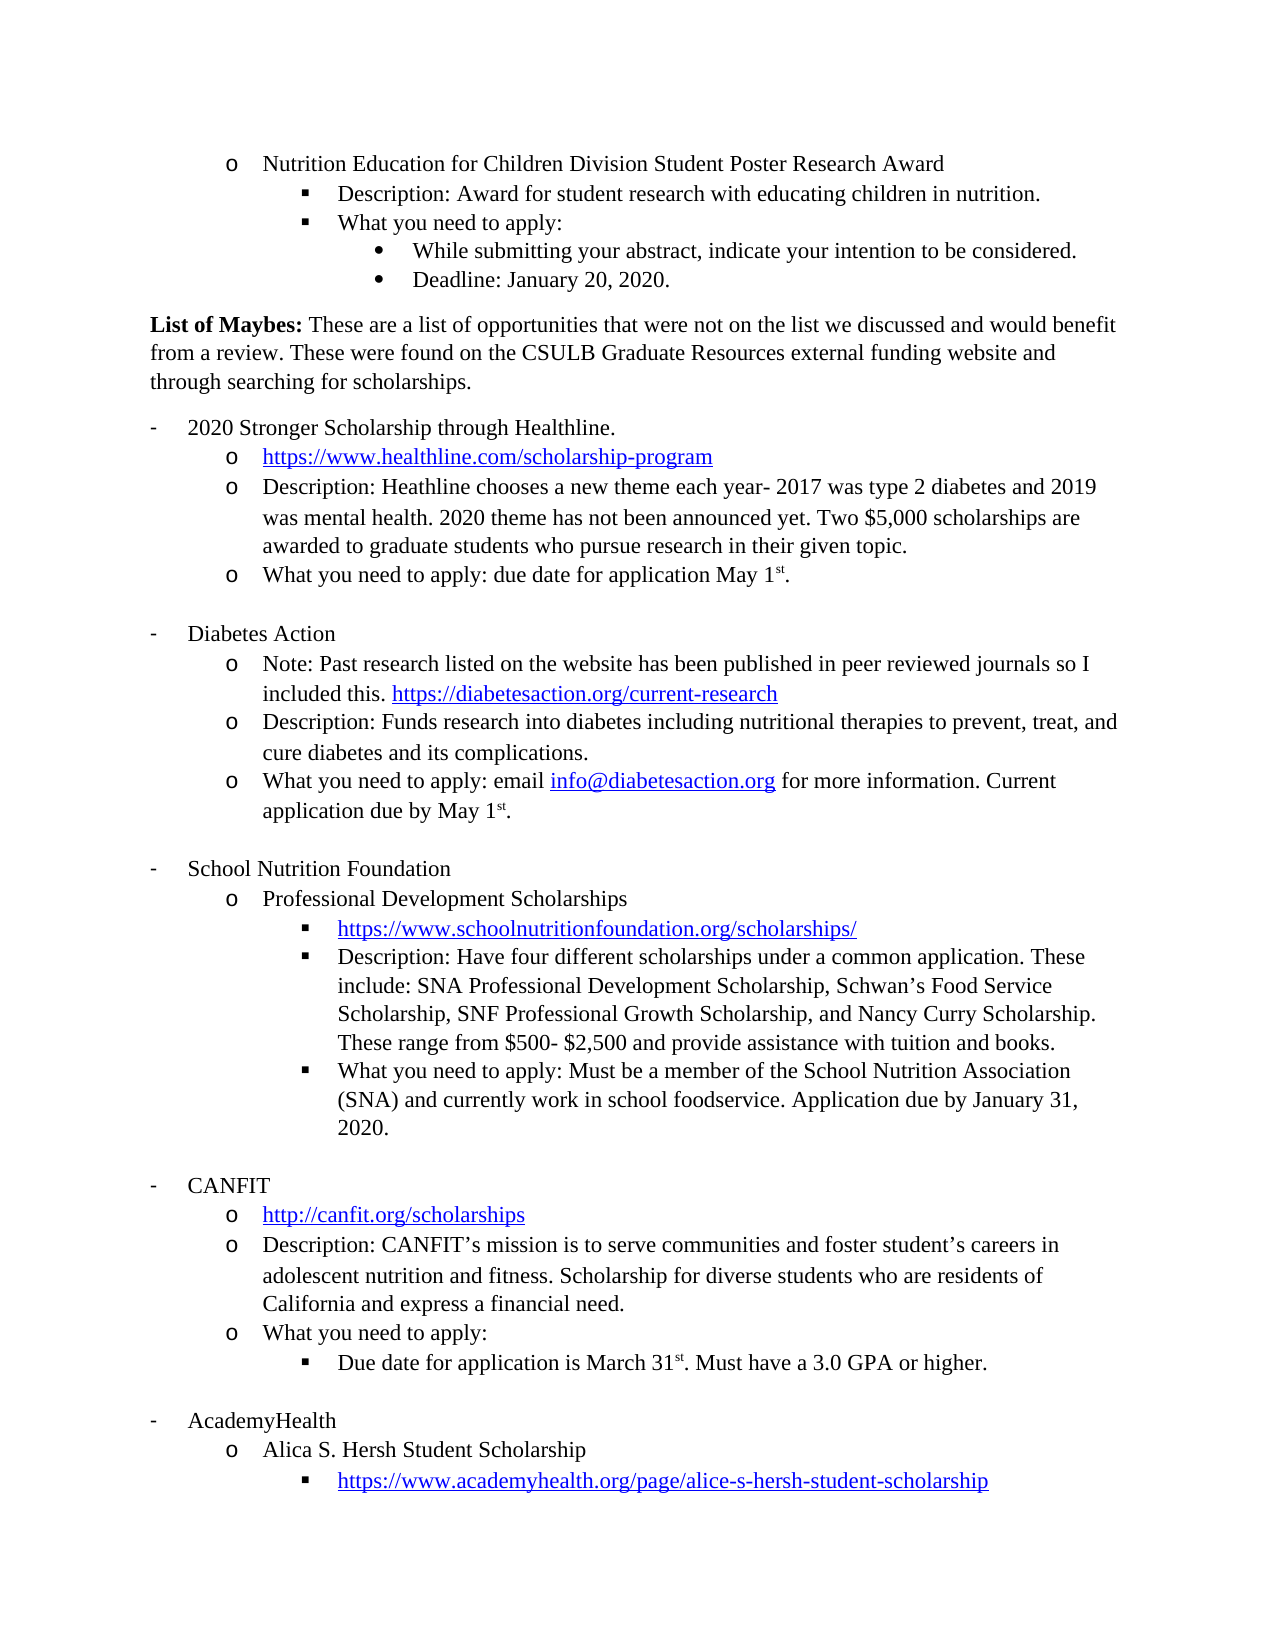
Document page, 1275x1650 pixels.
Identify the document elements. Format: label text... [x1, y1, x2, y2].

list https://www.schoolnutritionfoundation.org/scholarships/ [300, 915, 1125, 941]
list https://www.academyhealth.org/page/alice-s-hersh-student-scholarship [300, 1467, 1125, 1493]
list http://canfit.org/scholarships [225, 1201, 1125, 1229]
list Alica S. Hersh Student Scholarship [225, 1436, 1125, 1464]
list What you need to apply: [300, 209, 1125, 235]
list While submitting your abstract, indicate your intention to be considered. [375, 237, 1125, 264]
list What you need to apply: Must be a member of the School Nutrition Association (SNA) and currently work in school foodservice. Application due by January 31, 2020. [300, 1057, 1125, 1140]
list AcademyHealth [150, 1406, 1125, 1434]
list School Nutrition Foundation [150, 854, 1125, 882]
list Due date for application is March 31st. Must have a 3.0 GPA or higher. [300, 1349, 1125, 1376]
list Diabetes Action [150, 619, 1125, 647]
list What you need to apply: email info@diabetesaction.org for more information. Current application due by May 1st. [225, 767, 1125, 824]
text List of Maybes: These are a list of opportunities that were not on the list we discussed and would benefit from a review. These were found on the CSULB Graduate Resources external funding website and through searching for scholarships. [150, 311, 1125, 394]
list Description: Funds research into diabetes including nutritional therapies to prevent, treat, and cure diabetes and its complications. [225, 708, 1125, 765]
list Deadline: January 20, 2020. [375, 266, 1125, 292]
list What you need to apply: [225, 1319, 1125, 1347]
list Note: Past research listed on the website has been published in peer reviewed journals so I included this. https://diabetesaction.org/current-research [225, 650, 1125, 706]
list Description: Heathline chooses a new theme each year- 2017 was type 2 diabetes and 2019 was mental health. 2020 theme has not been announced yet. Two $5,000 scholarships are awarded to graduate students who pursue research in their given topic. [225, 473, 1125, 558]
list Description: Award for student research with educating children in nutrition. [300, 180, 1125, 207]
list Professional Development Scholarships [225, 884, 1125, 913]
list Nutrition Education for Children Division Student Poster Research Award [225, 150, 1125, 178]
list https://www.healthline.com/scholarship-program [225, 443, 1125, 471]
list 2020 Stronger Scholarship through Healthline. [150, 413, 1125, 441]
list Description: CANFIT’s mission is to serve communities and foster student’s careers in adolescent nutrition and fitness. Scholarship for diverse students who are residents of California and express a financial need. [225, 1232, 1125, 1317]
list Description: Have four different scholarships under a common application. These include: SNA Professional Development Scholarship, Schwan’s Food Service Scholarship, SNF Professional Growth Scholarship, and Nancy Curry Scholarship. These range from $500- $2,500 and provide assistance with tuition and books. [300, 943, 1125, 1055]
list What you need to apply: due date for application May 1st. [225, 561, 1125, 589]
list CANFIT [150, 1171, 1125, 1199]
